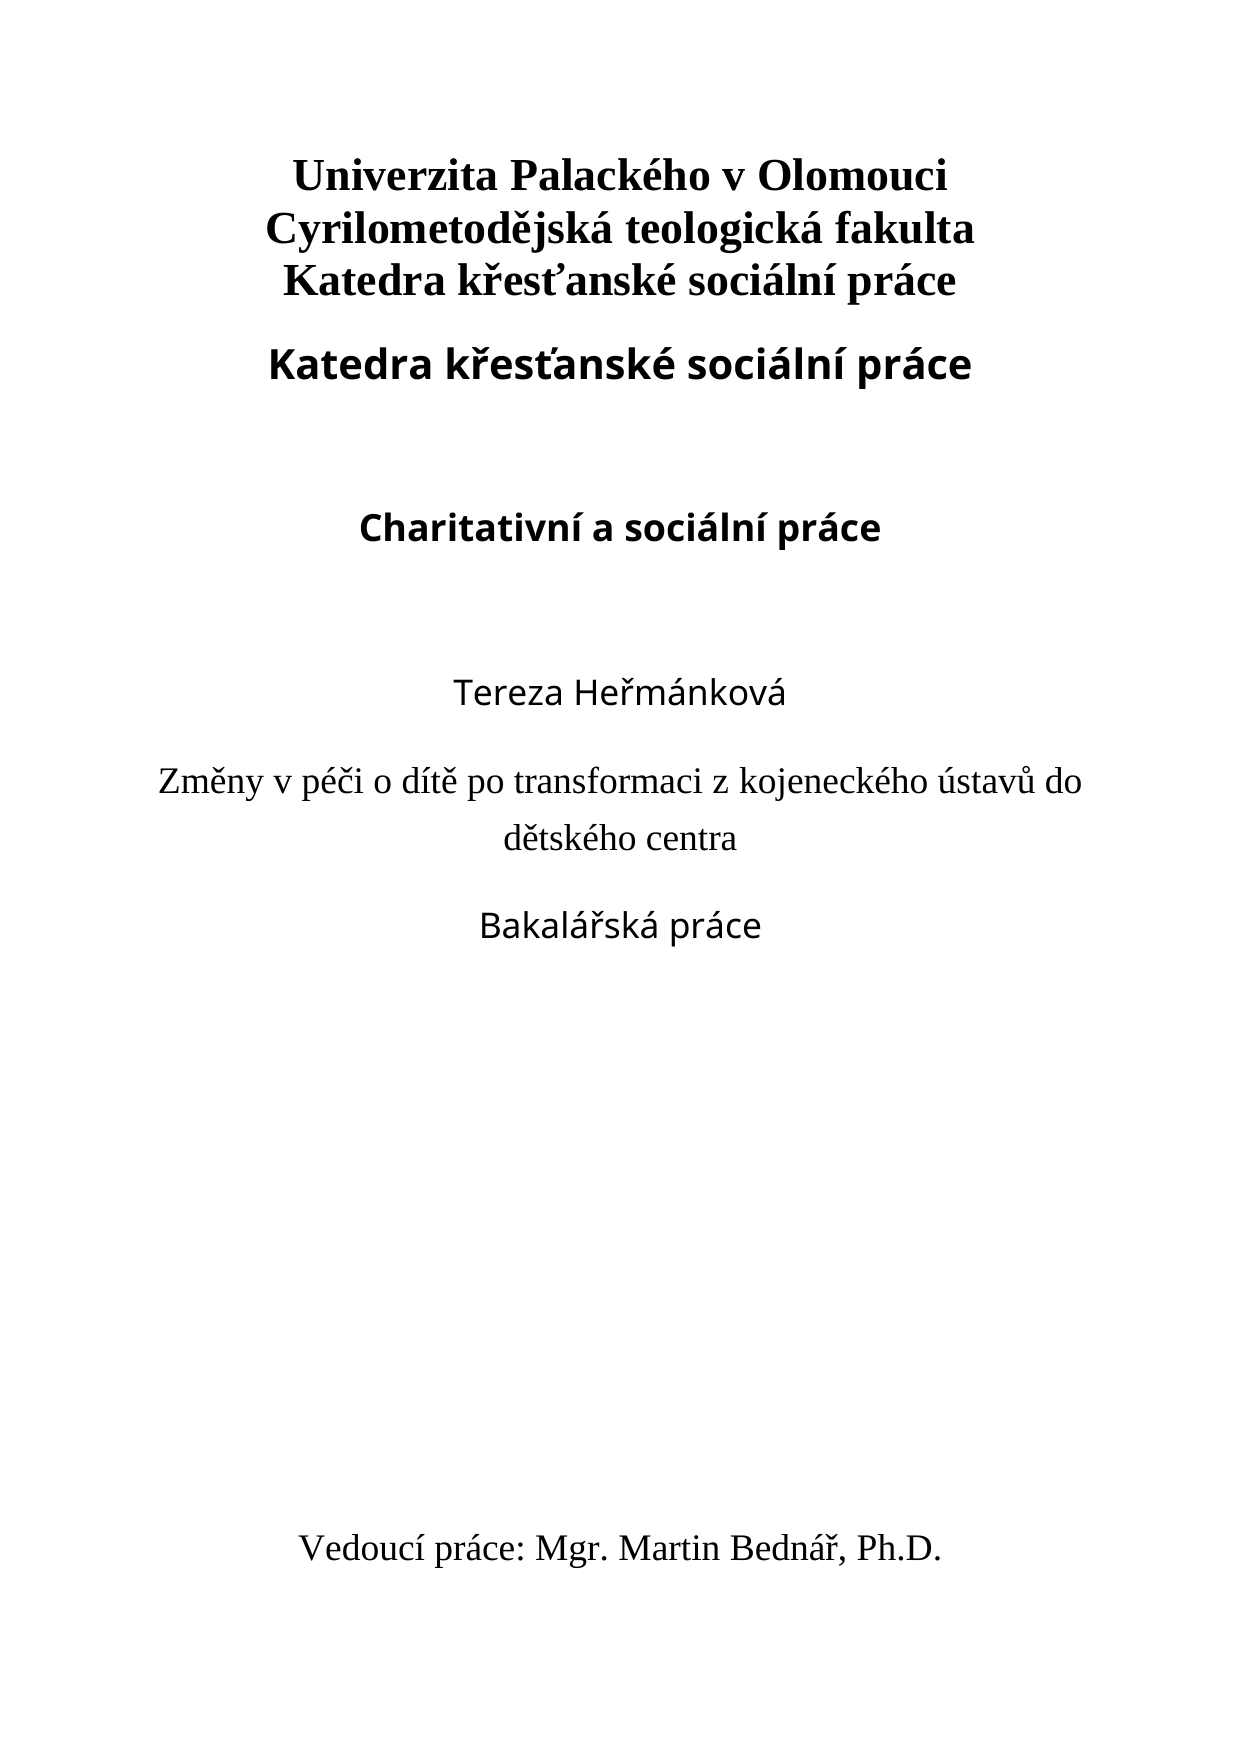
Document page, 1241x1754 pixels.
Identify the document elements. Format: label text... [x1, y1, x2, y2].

text Vedoucí práce: Mgr. Martin Bednář, Ph.D. [148, 1525, 1093, 1568]
text Charitativní a sociální práce [148, 501, 1093, 552]
text Bakalářská práce [148, 900, 1093, 948]
text Univerzita Palackého v Olomouci Cyrilometodějská teologická fakulta [148, 148, 1093, 253]
text Katedra křesťanské sociální práce [148, 253, 1093, 306]
text Tereza Heřmánková [148, 667, 1093, 715]
text Změny v péči o dítě po transformaci z kojeneckého ústavů do dětského centra [148, 759, 1093, 858]
text Katedra křesťanské sociální práce [148, 335, 1093, 392]
